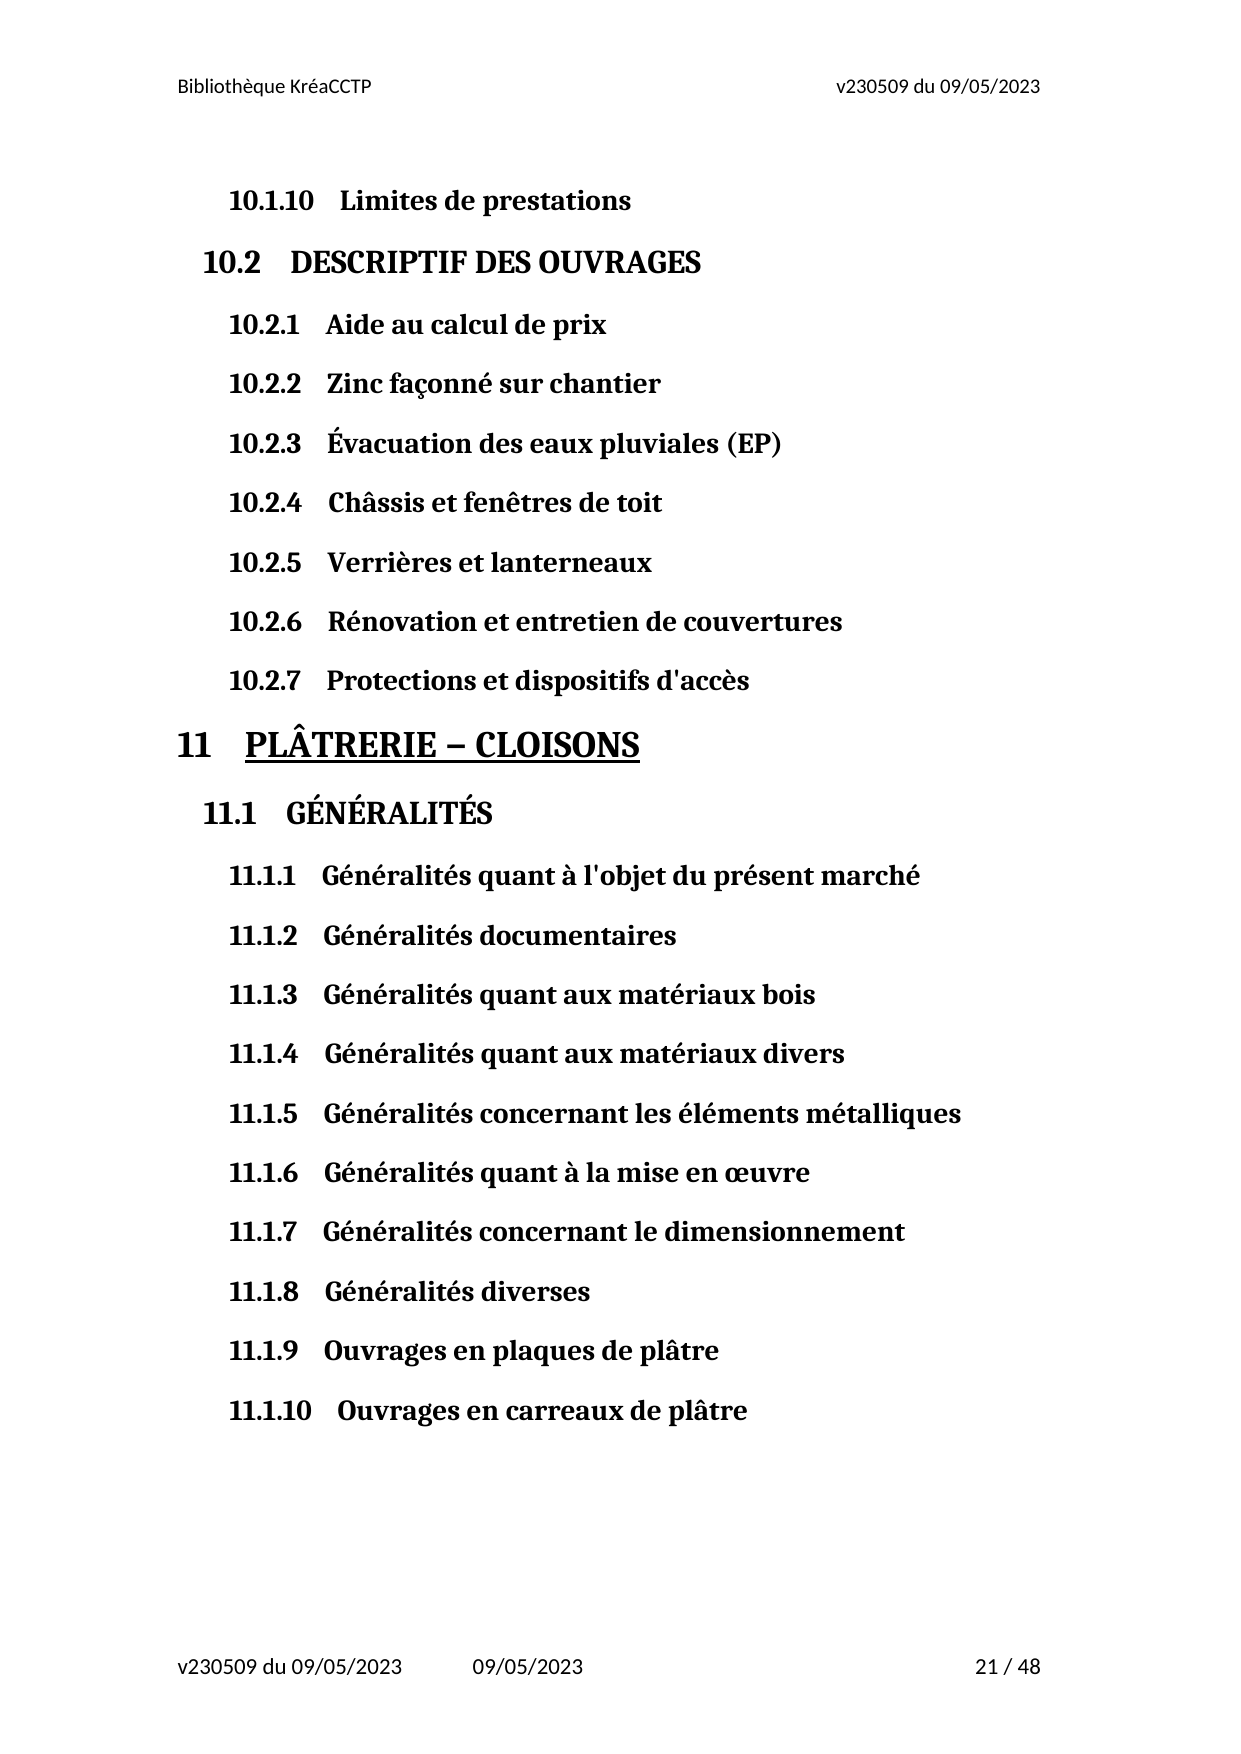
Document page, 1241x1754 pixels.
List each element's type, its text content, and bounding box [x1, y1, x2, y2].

text 11.1 GÉNÉRALITÉS [203, 794, 1063, 833]
text 10.2.7 Protections et dispositifs d'accès [229, 664, 1063, 698]
text 11.1.3 Généralités quant aux matériaux bois [229, 978, 1063, 1012]
text 10.2.1 Aide au calcul de prix [229, 308, 1063, 342]
text 10.2 DESCRIPTIF DES OUVRAGES [203, 243, 1063, 282]
text 11.1.8 Généralités diverses [229, 1275, 1063, 1308]
text 10.2.5 Verrières et lanterneaux [229, 546, 1063, 579]
text 10.2.2 Zinc façonné sur chantier [229, 368, 1063, 401]
text 11.1.5 Généralités concernant les éléments métalliques [229, 1097, 1063, 1130]
text 10.1.10 Limites de prestations [229, 184, 1063, 218]
text 10.2.6 Rénovation et entretien de couvertures [229, 605, 1063, 639]
text 11.1.10 Ouvrages en carreaux de plâtre [229, 1394, 1063, 1427]
text 11.1.4 Généralités quant aux matériaux divers [229, 1037, 1063, 1071]
text 11.1.2 Généralités documentaires [229, 919, 1063, 952]
text 11 PLÂTRERIE − CLOISONS [177, 724, 1063, 767]
text 11.1.1 Généralités quant à l'objet du présent marché [229, 859, 1063, 893]
text 11.1.7 Généralités concernant le dimensionnement [229, 1216, 1063, 1249]
text 11.1.9 Ouvrages en plaques de plâtre [229, 1334, 1063, 1368]
text 11.1.6 Généralités quant à la mise en œuvre [229, 1156, 1063, 1190]
text 10.2.4 Châssis et fenêtres de toit [229, 486, 1063, 520]
text 10.2.3 Évacuation des eaux pluviales (EP) [229, 427, 1063, 461]
